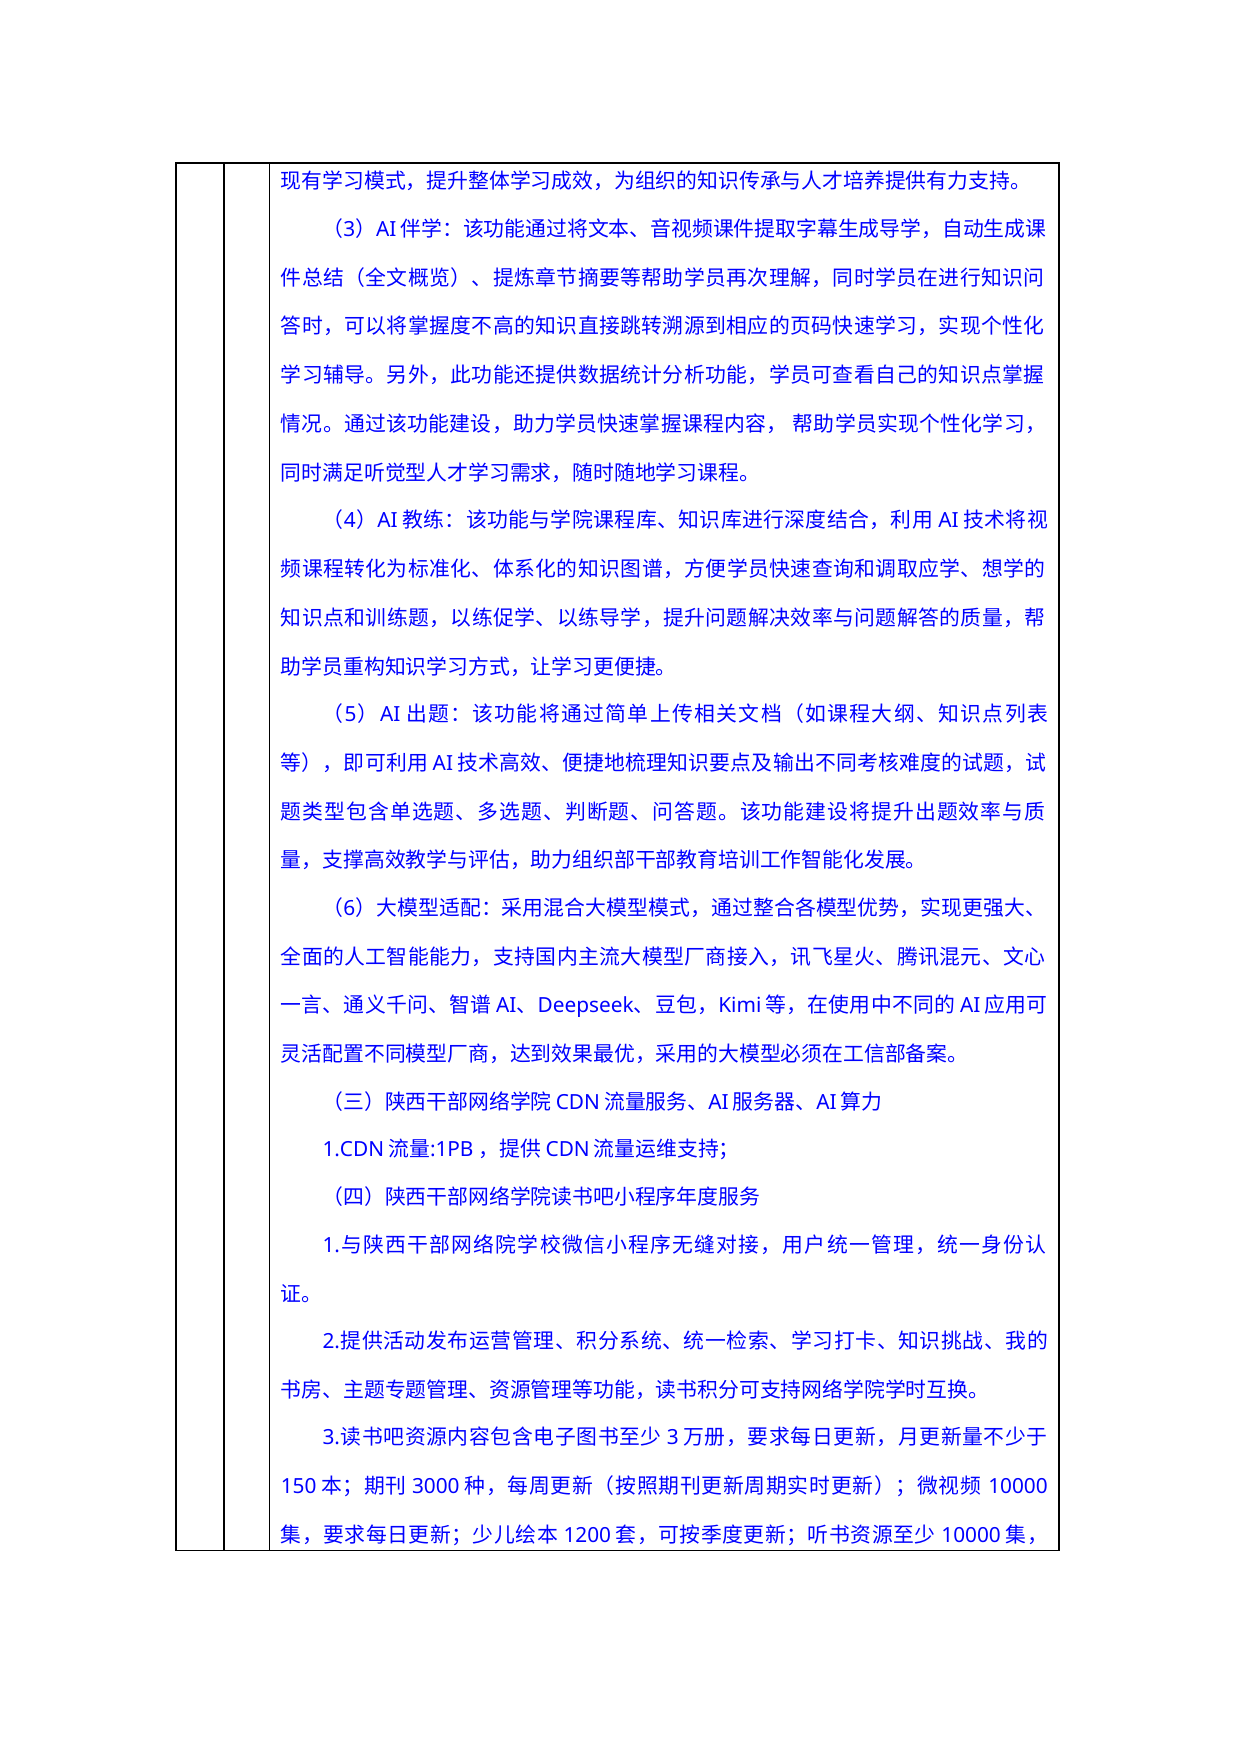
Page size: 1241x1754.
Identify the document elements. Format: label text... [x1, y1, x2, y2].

table_cell 1 [225, 164, 269, 1549]
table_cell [270, 164, 1058, 1549]
table_cell [177, 164, 223, 1549]
